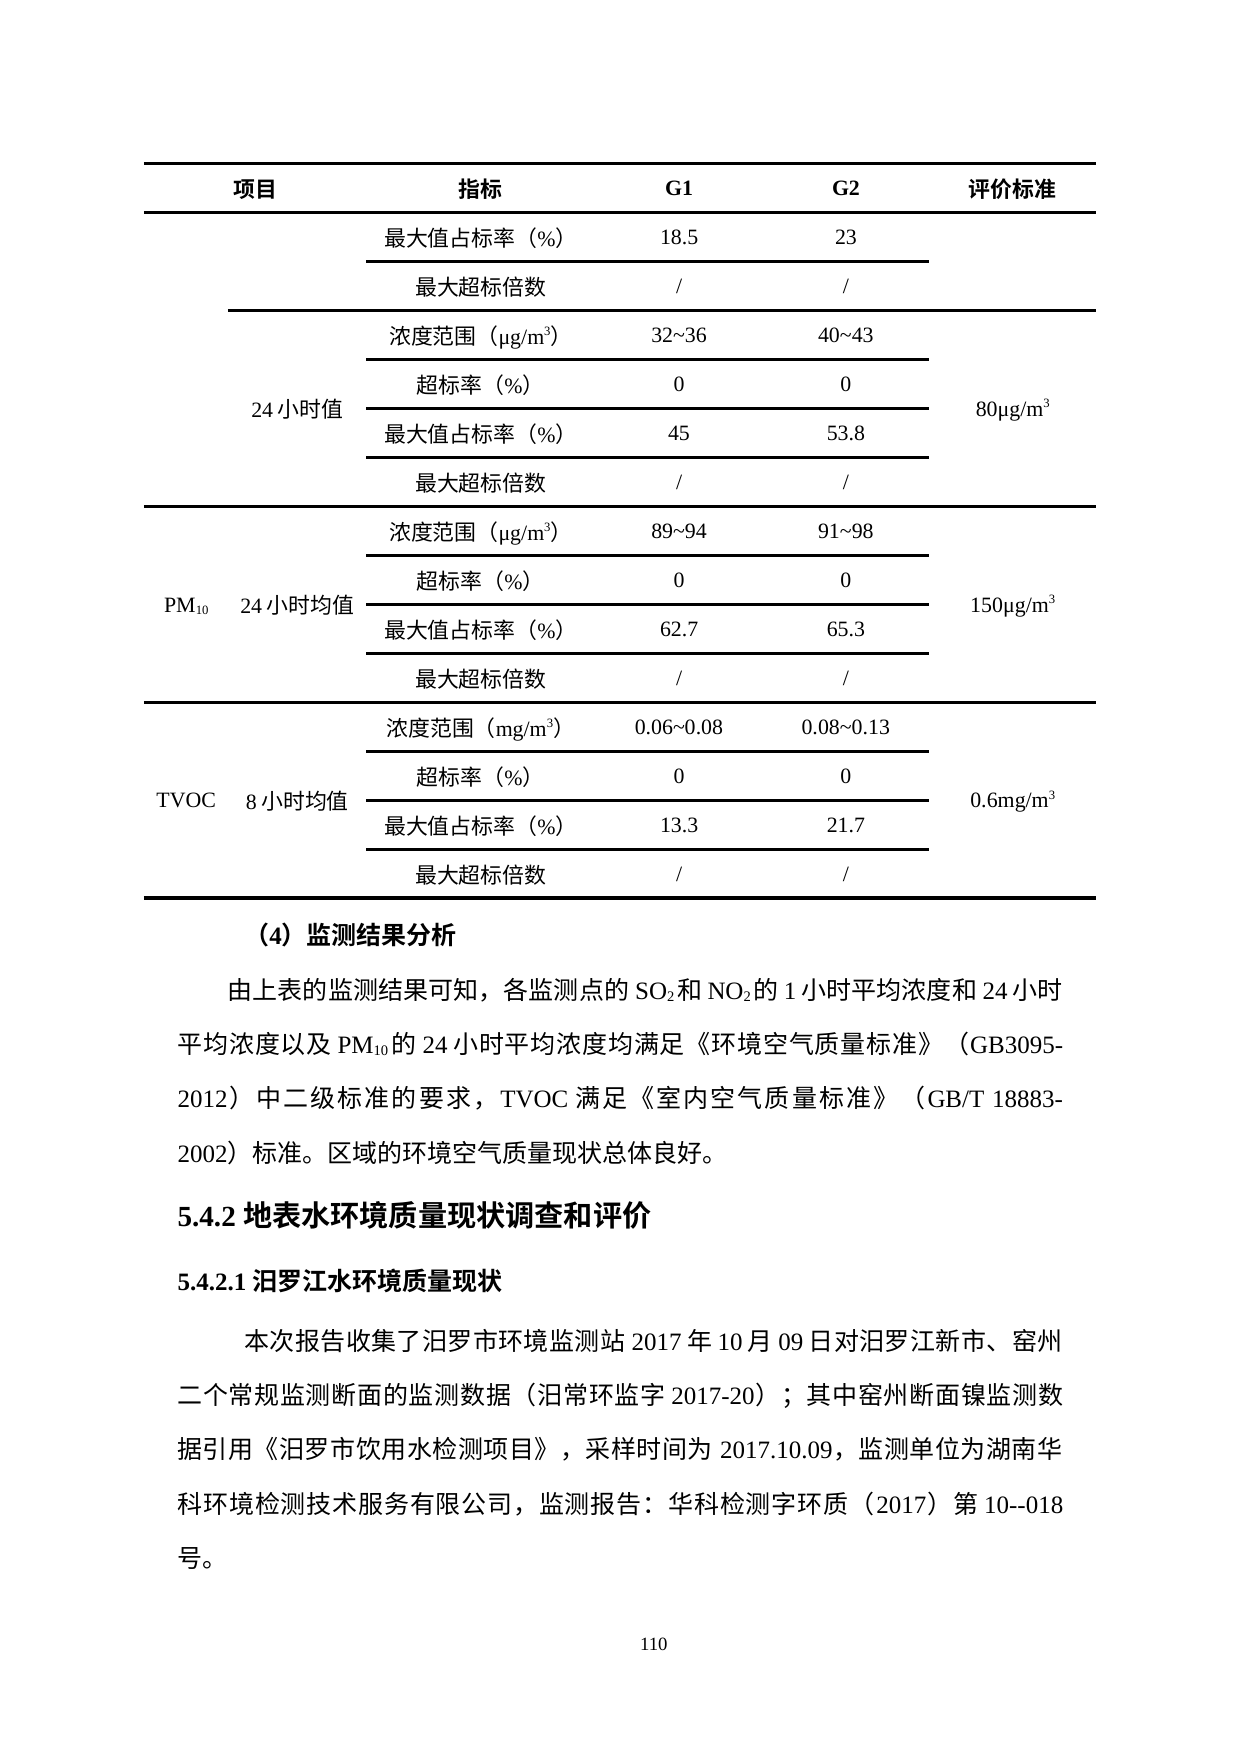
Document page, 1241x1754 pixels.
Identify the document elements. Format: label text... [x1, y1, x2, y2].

text 本次报告收集了汨罗市环境监测站2017年10月09日对汨罗江新市、窑州二个常规监测断面的监测数据（汨常环监字2017-20）；其中窑州断面镍监测数据引用《汨罗市饮用水检测项目》，采样时间为2017.10.09，监测单位为湖南华科环境检测技术服务有限公司，监测报告：华科检测字环质（2017）第10--018号。 [177, 1321, 1063, 1575]
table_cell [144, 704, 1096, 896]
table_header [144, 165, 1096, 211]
text 由上表的监测结果可知，各监测点的SO2和NO2的1小时平均浓度和24小时平均浓度以及PM10的24小时平均浓度均满足《环境空气质量标准》（GB3095-2012）中二级标准的要求，TVOC满足《室内空气质量标准》（GB/T 18883-2002）标准。区域的环境空气质量现状总体良好。 [177, 970, 1063, 1169]
subtitle 5.4.2.1 汨罗江水环境质量现状 [177, 1262, 1063, 1298]
text （4）监测结果分析 [177, 916, 1063, 952]
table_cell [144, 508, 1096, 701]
subtitle 5.4.2 地表水环境质量现状调查和评价 [177, 1193, 1063, 1235]
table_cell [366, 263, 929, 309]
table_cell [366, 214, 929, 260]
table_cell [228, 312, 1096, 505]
